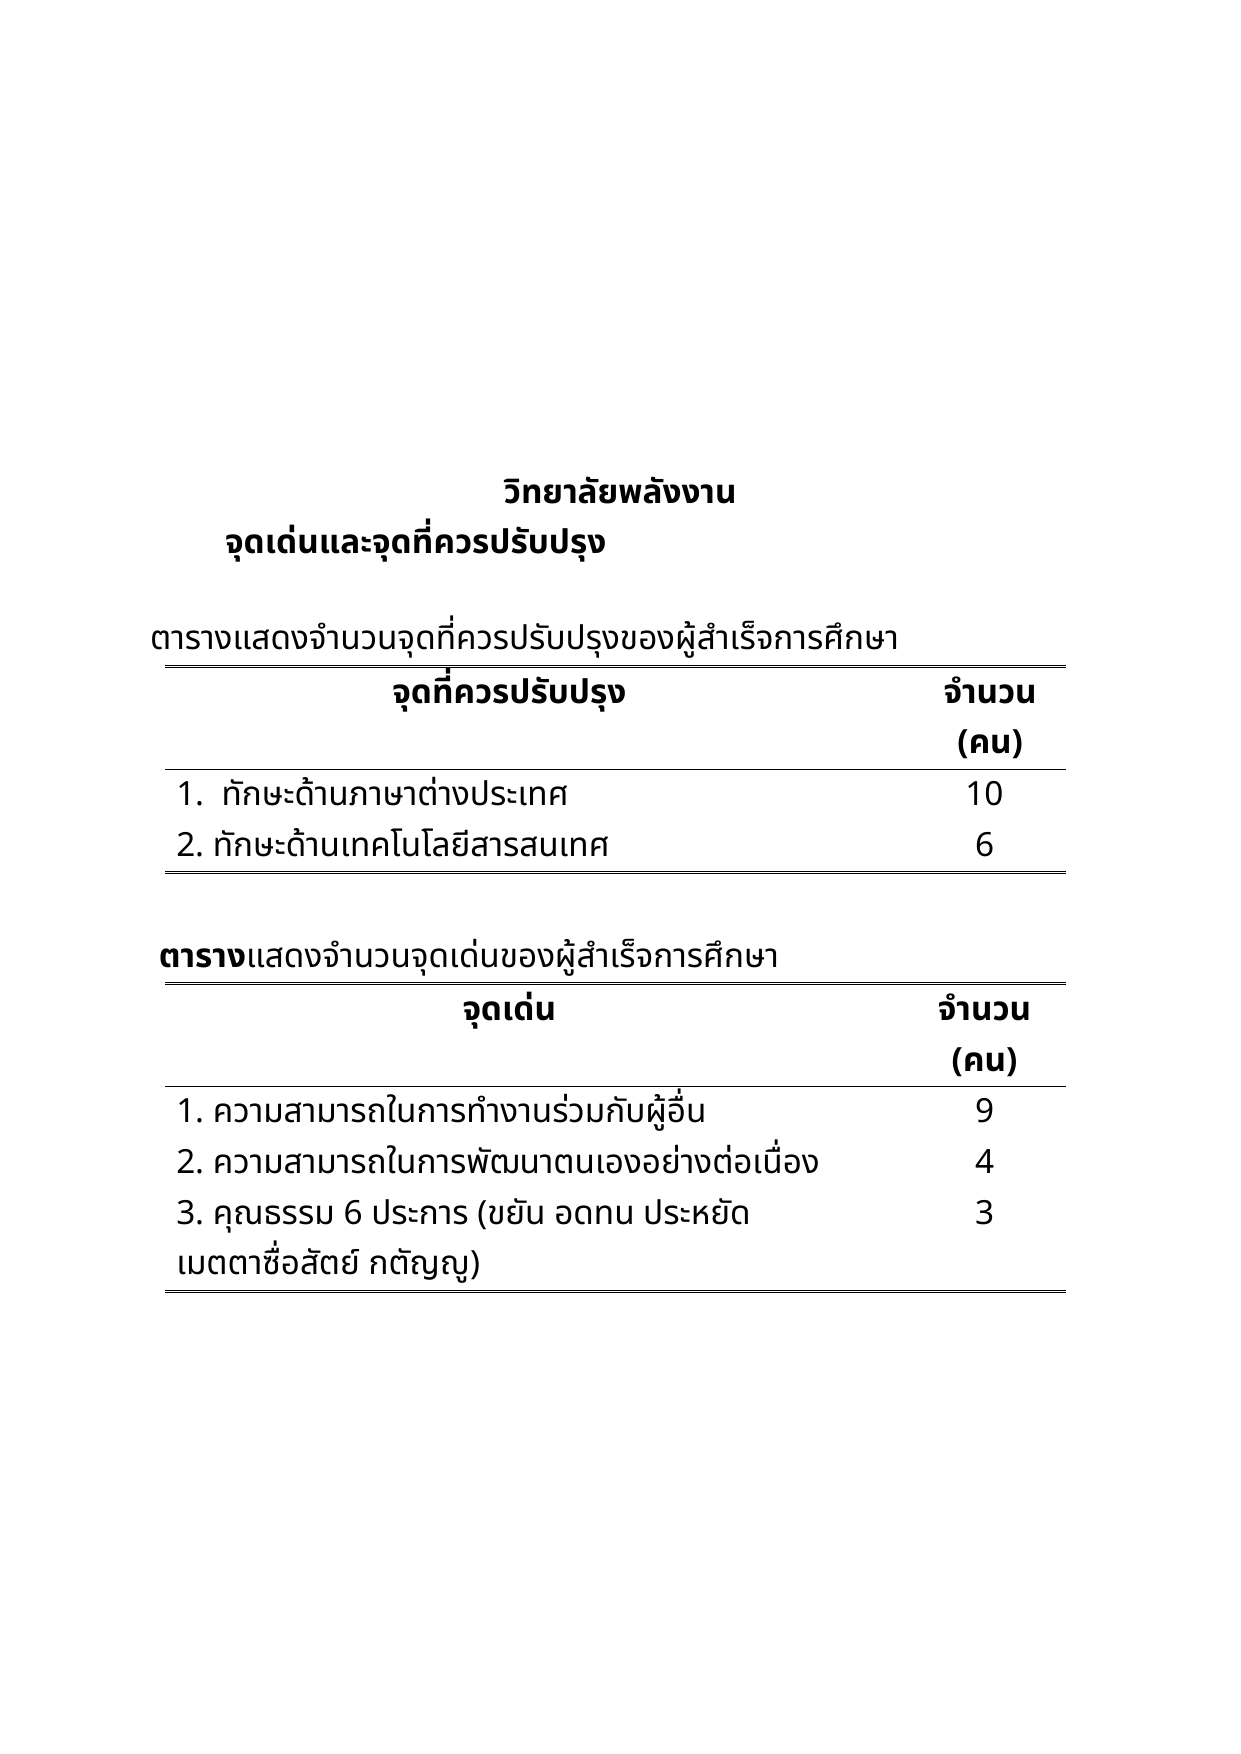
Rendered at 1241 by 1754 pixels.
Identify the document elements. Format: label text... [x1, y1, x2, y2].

table_cell 4 [903, 1138, 1066, 1188]
table_header จำนวน (คน) [903, 985, 1066, 1086]
text ตารางแสดงจำนวนจุดเด่นของผู้สำเร็จการศึกษา [150, 932, 1090, 982]
table_cell 2. ทักษะด้านเทคโนโลยีสารสนเทศ [165, 820, 903, 871]
text ตารางแสดงจำนวนจุดที่ควรปรับปรุงของผู้สำเร็จการศึกษา [150, 614, 1090, 664]
text วิทยาลัยพลังงาน [150, 468, 1090, 518]
table_cell 1. ทักษะด้านภาษาต่างประเทศ [165, 770, 903, 820]
table_cell 1. ความสามารถในการทำงานร่วมกับผู้อื่น [165, 1087, 903, 1138]
table_header จุดที่ควรปรับปรุง [165, 668, 903, 769]
text จุดเด่นและจุดที่ควรปรับปรุง [150, 518, 1090, 569]
table_cell 2. ความสามารถในการพัฒนาตนเองอย่างต่อเนื่อง [165, 1138, 903, 1188]
table_cell 3 [903, 1189, 1066, 1290]
table_cell 9 [903, 1087, 1066, 1138]
table_cell 10 [903, 770, 1066, 820]
table_header จุดเด่น [165, 985, 903, 1086]
table_cell 6 [903, 820, 1066, 871]
table_header จำนวน (คน) [903, 668, 1066, 769]
table_cell 3. คุณธรรม 6 ประการ (ขยัน อดทน ประหยัด เมตตาซื่อสัตย์ กตัญญู) [165, 1189, 903, 1290]
